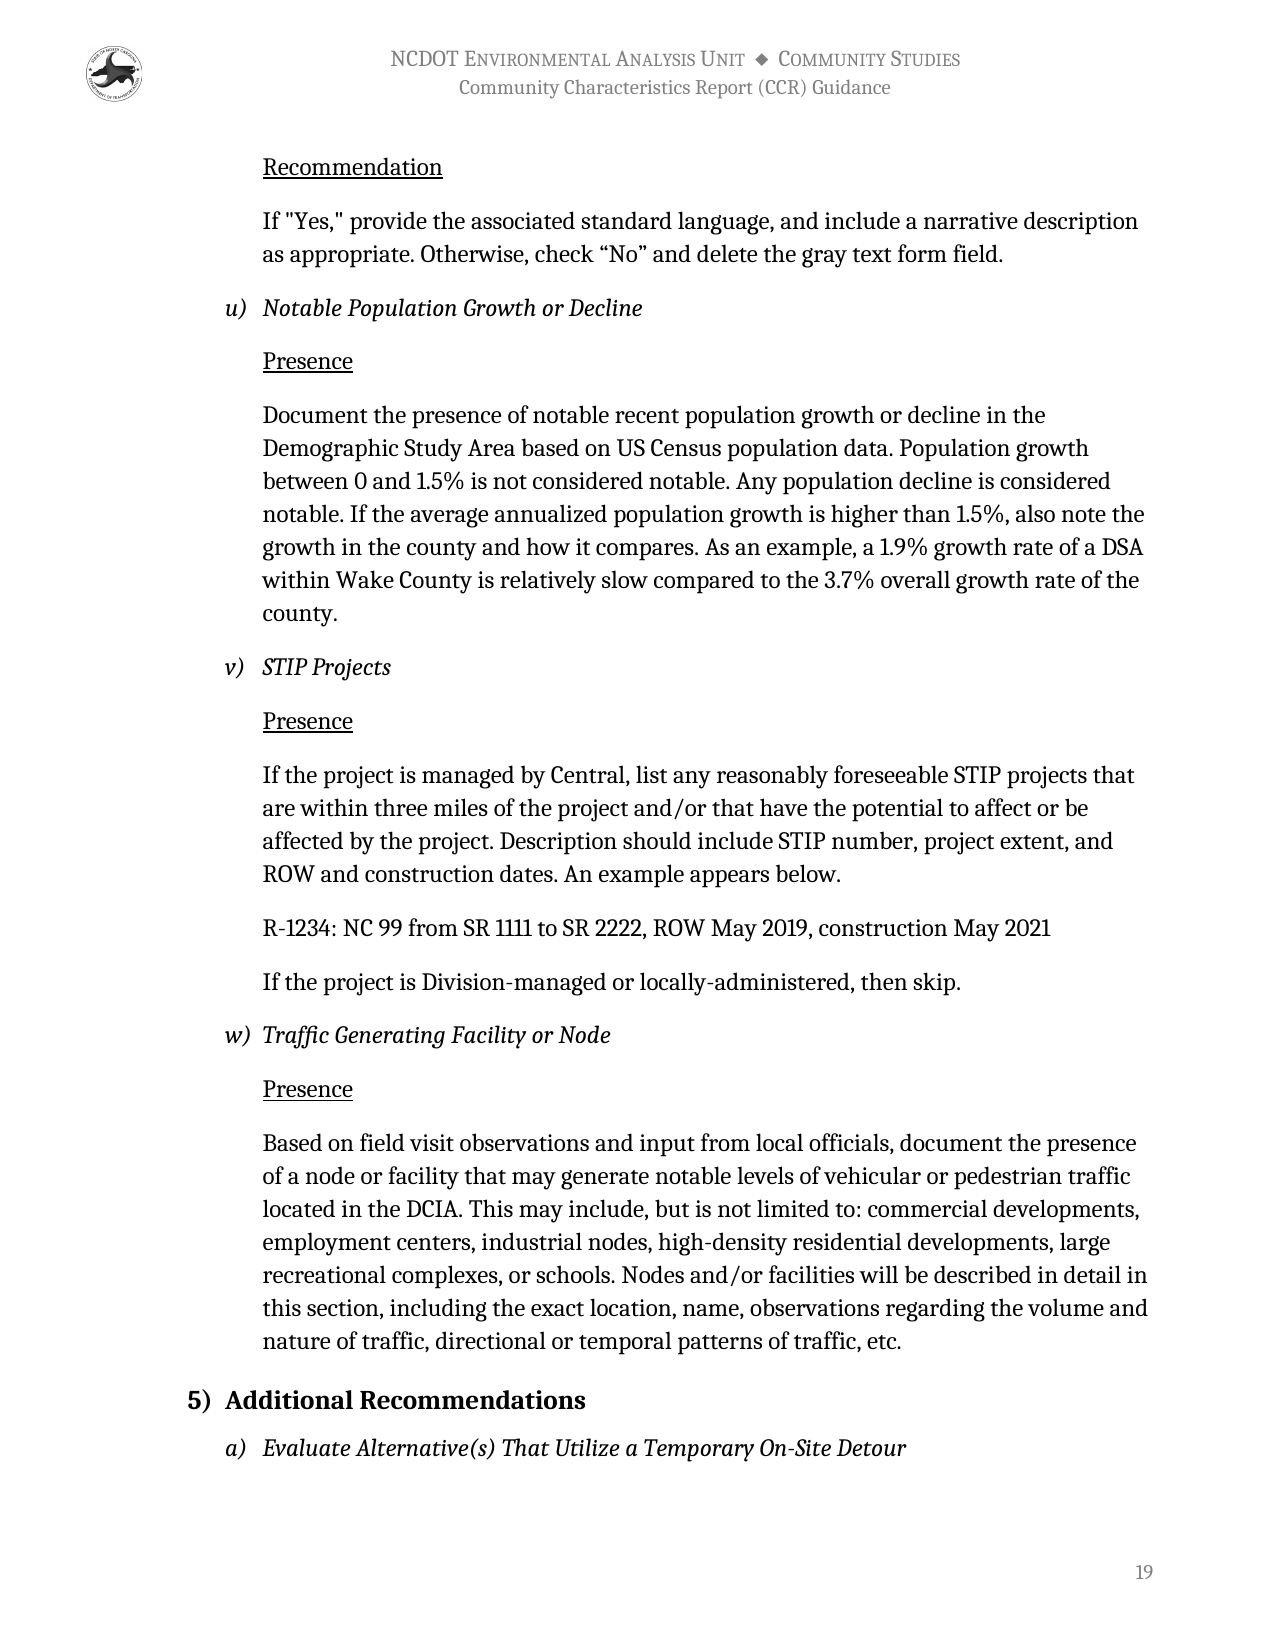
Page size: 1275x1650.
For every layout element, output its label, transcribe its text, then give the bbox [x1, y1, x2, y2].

list If "Yes," provide the associated standard language, and include a narrative description as appropriate. Otherwise, check “No” and delete the gray text form field. [262, 207, 1162, 268]
list Presence [262, 707, 1162, 736]
list Traffic Generating Facility or Node [225, 1021, 1162, 1050]
list STIP Projects [225, 653, 1162, 682]
list Notable Population Growth or Decline [225, 293, 1162, 322]
list Presence [262, 1075, 1162, 1104]
list If the project is managed by Central, list any reasonably foreseeable STIP projects that are within three miles of the project and/or that have the potential to affect or be affected by the project. Description should include STIP number, project extent, and ROW and construction dates. An example appears below. [262, 761, 1162, 889]
list Based on field visit observations and input from local officials, document the presence of a node or facility that may generate notable levels of vehicular or pedestrian traffic located in the DCIA. This may include, but is not limited to: commercial developments, employment centers, industrial nodes, high-density residential developments, large recreational complexes, or schools. Nodes and/or facilities will be described in detail in this section, including the exact location, name, observations regarding the volume and nature of traffic, directional or temporal patterns of traffic, etc. [262, 1129, 1162, 1356]
list R-1234: NC 99 from SR 1111 to SR 2222, ROW May 2019, construction May 2021 [262, 914, 1162, 942]
list If the project is Division-managed or locally-administered, then skip. [262, 968, 1162, 996]
list Presence [262, 347, 1162, 376]
list Document the presence of notable recent population growth or decline in the Demographic Study Area based on US Census population data. Population growth between 0 and 1.5% is not considered notable. Any population decline is considered notable. If the average annualized population growth is higher than 1.5%, also note the growth in the county and how it compares. As an example, a 1.9% growth rate of a DSA within Wake County is relatively slow compared to the 3.7% overall growth rate of the county. [262, 401, 1162, 628]
list Recommendation [262, 153, 1162, 181]
subtitle Additional Recommendations [187, 1385, 1162, 1416]
list Evaluate Alternative(s) That Utilize a Temporary On-Site Detour [225, 1433, 1162, 1462]
